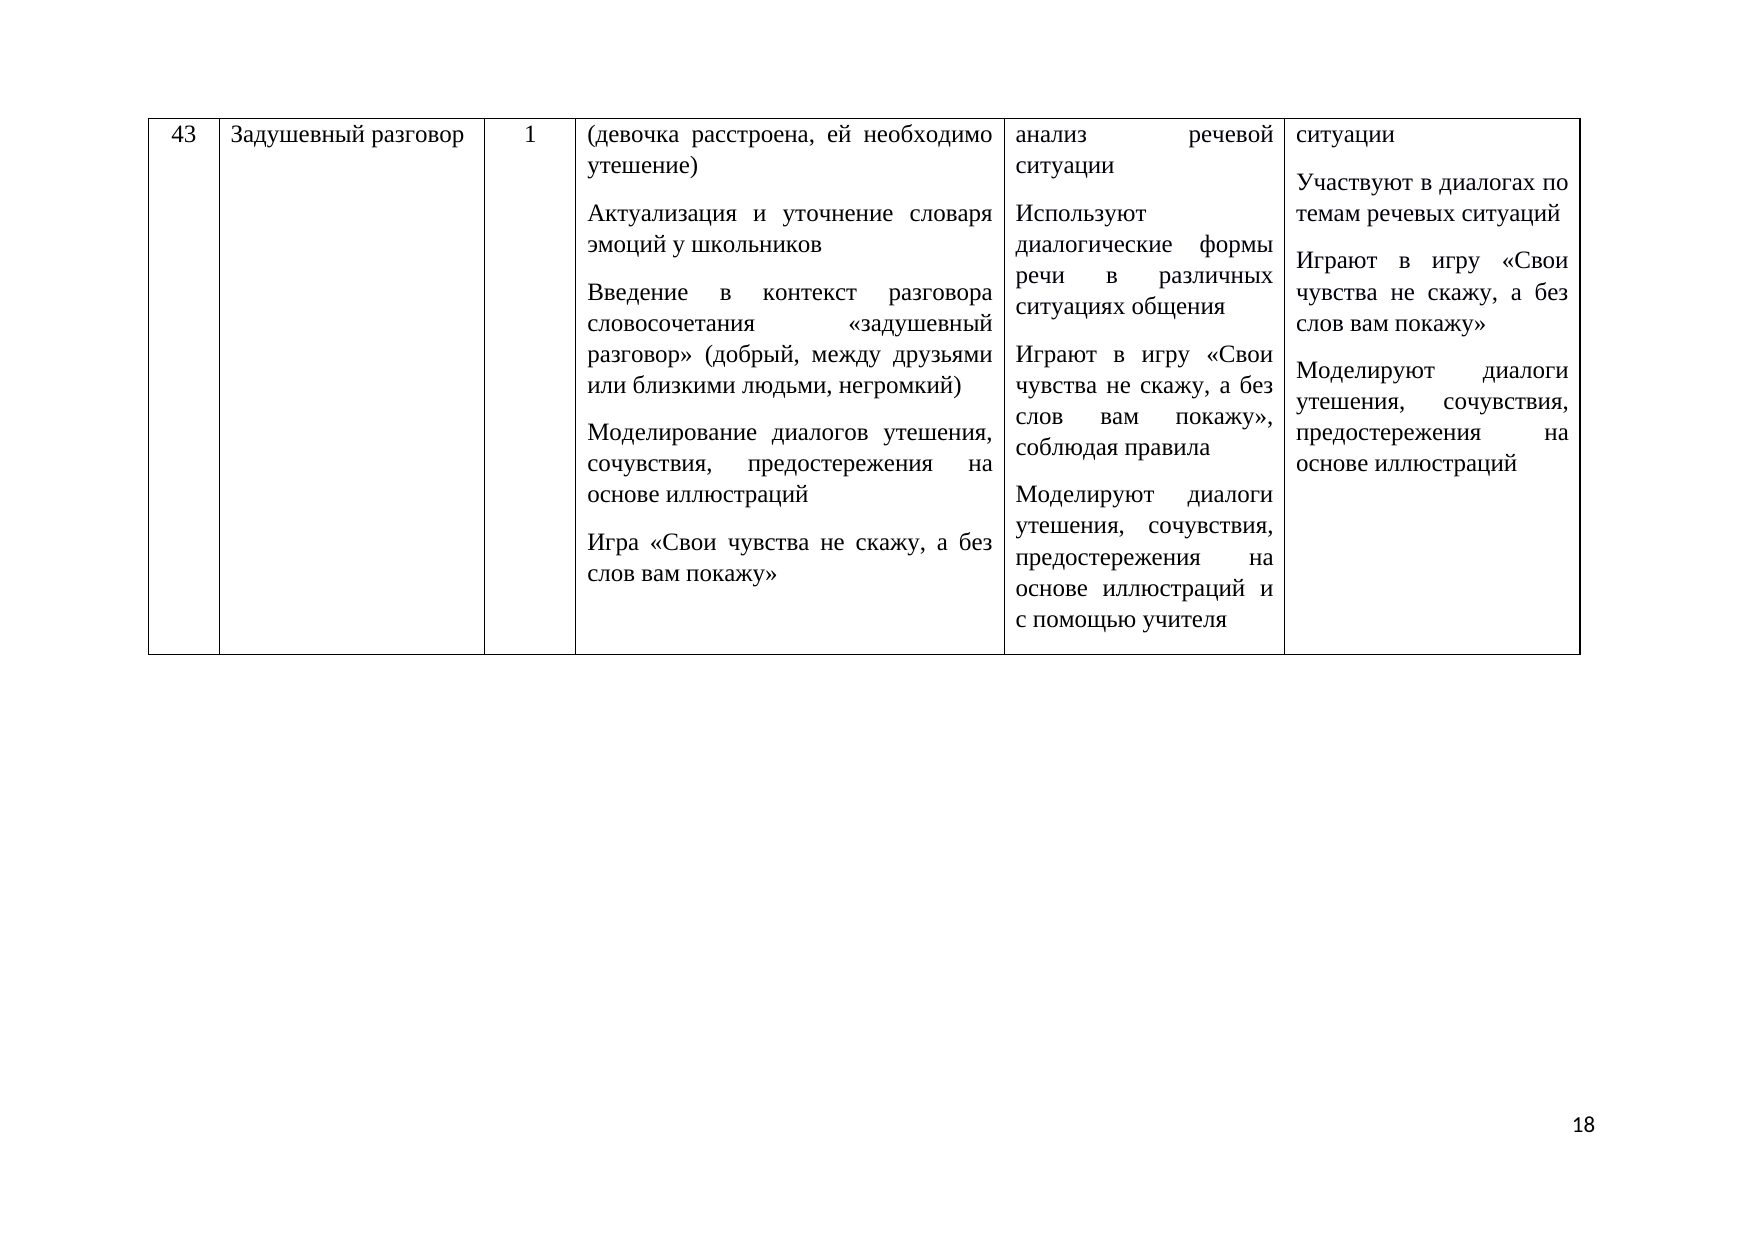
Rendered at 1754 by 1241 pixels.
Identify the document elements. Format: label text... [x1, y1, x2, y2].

table_cell Задушевный разговор [220, 119, 484, 654]
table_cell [576, 119, 1004, 654]
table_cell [1285, 119, 1579, 654]
table_cell 43 [149, 119, 219, 654]
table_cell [1005, 119, 1284, 654]
table_cell 1 [485, 119, 575, 654]
